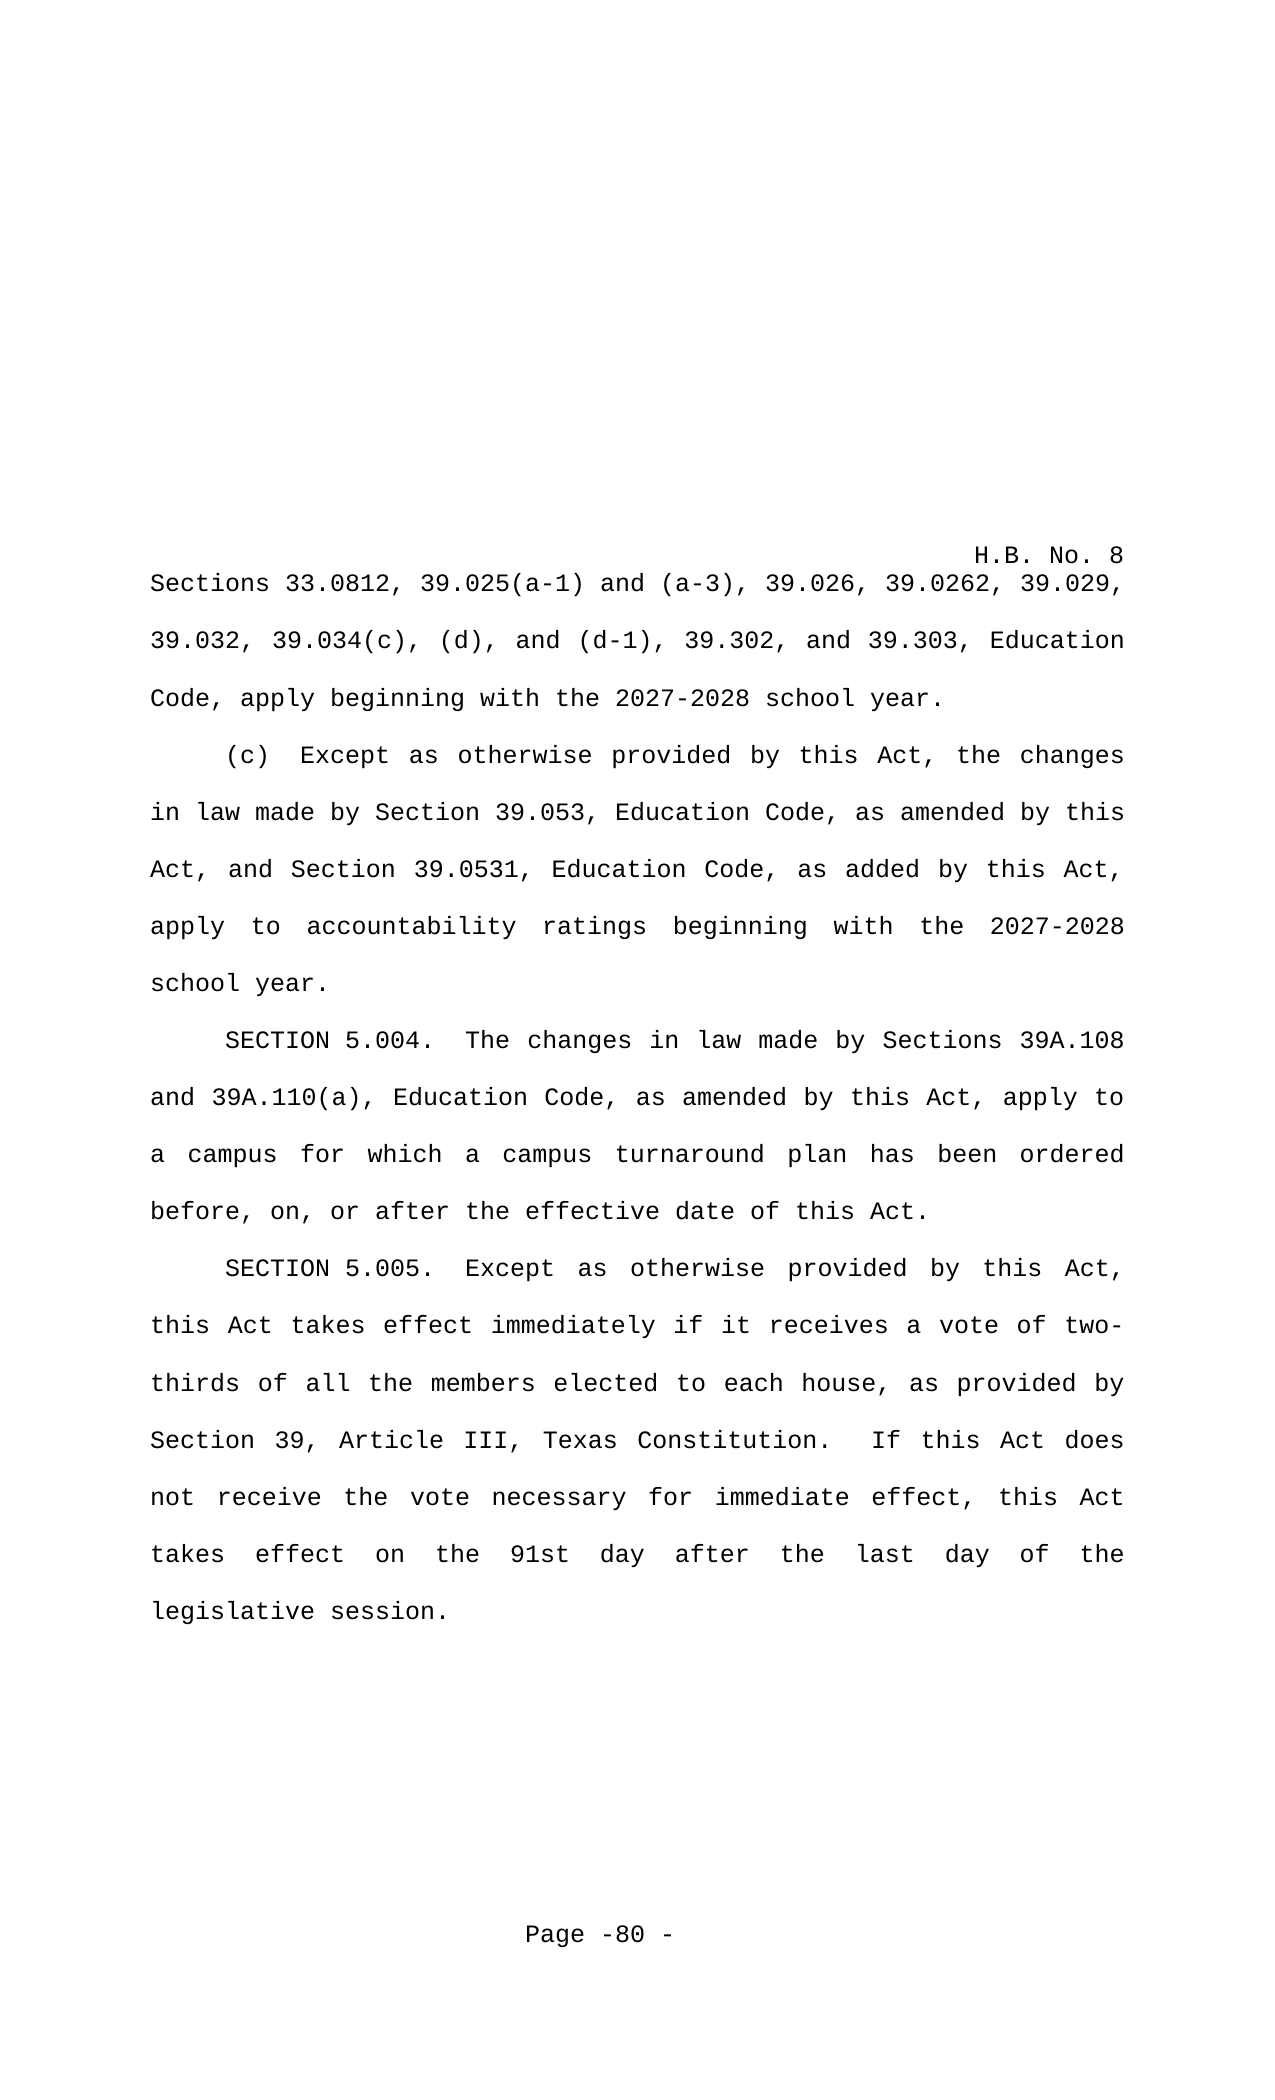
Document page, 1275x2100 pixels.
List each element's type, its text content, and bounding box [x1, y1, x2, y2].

text (c) Except as otherwise provided by this Act, the changes in law made by Section 39.053, Education Code, as amended by this Act, and Section 39.0531, Education Code, as added by this Act, apply to accountability ratings beginning with the 2027-2028 school year. [150, 742, 1125, 999]
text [150, 571, 1125, 713]
text SECTION 5.005. Except as otherwise provided by this Act, this Act takes effect immediately if it receives a vote of two-thirds of all the members elected to each house, as provided by Section 39, Article III, Texas Constitution. If this Act does not receive the vote necessary for immediate effect, this Act takes effect on the 91st day after the last day of the legislative session. [150, 1256, 1125, 1627]
text SECTION 5.004. The changes in law made by Sections 39A.108 and 39A.110(a), Education Code, as amended by this Act, apply to a campus for which a campus turnaround plan has been ordered before, on, or after the effective date of this Act. [150, 1027, 1125, 1227]
